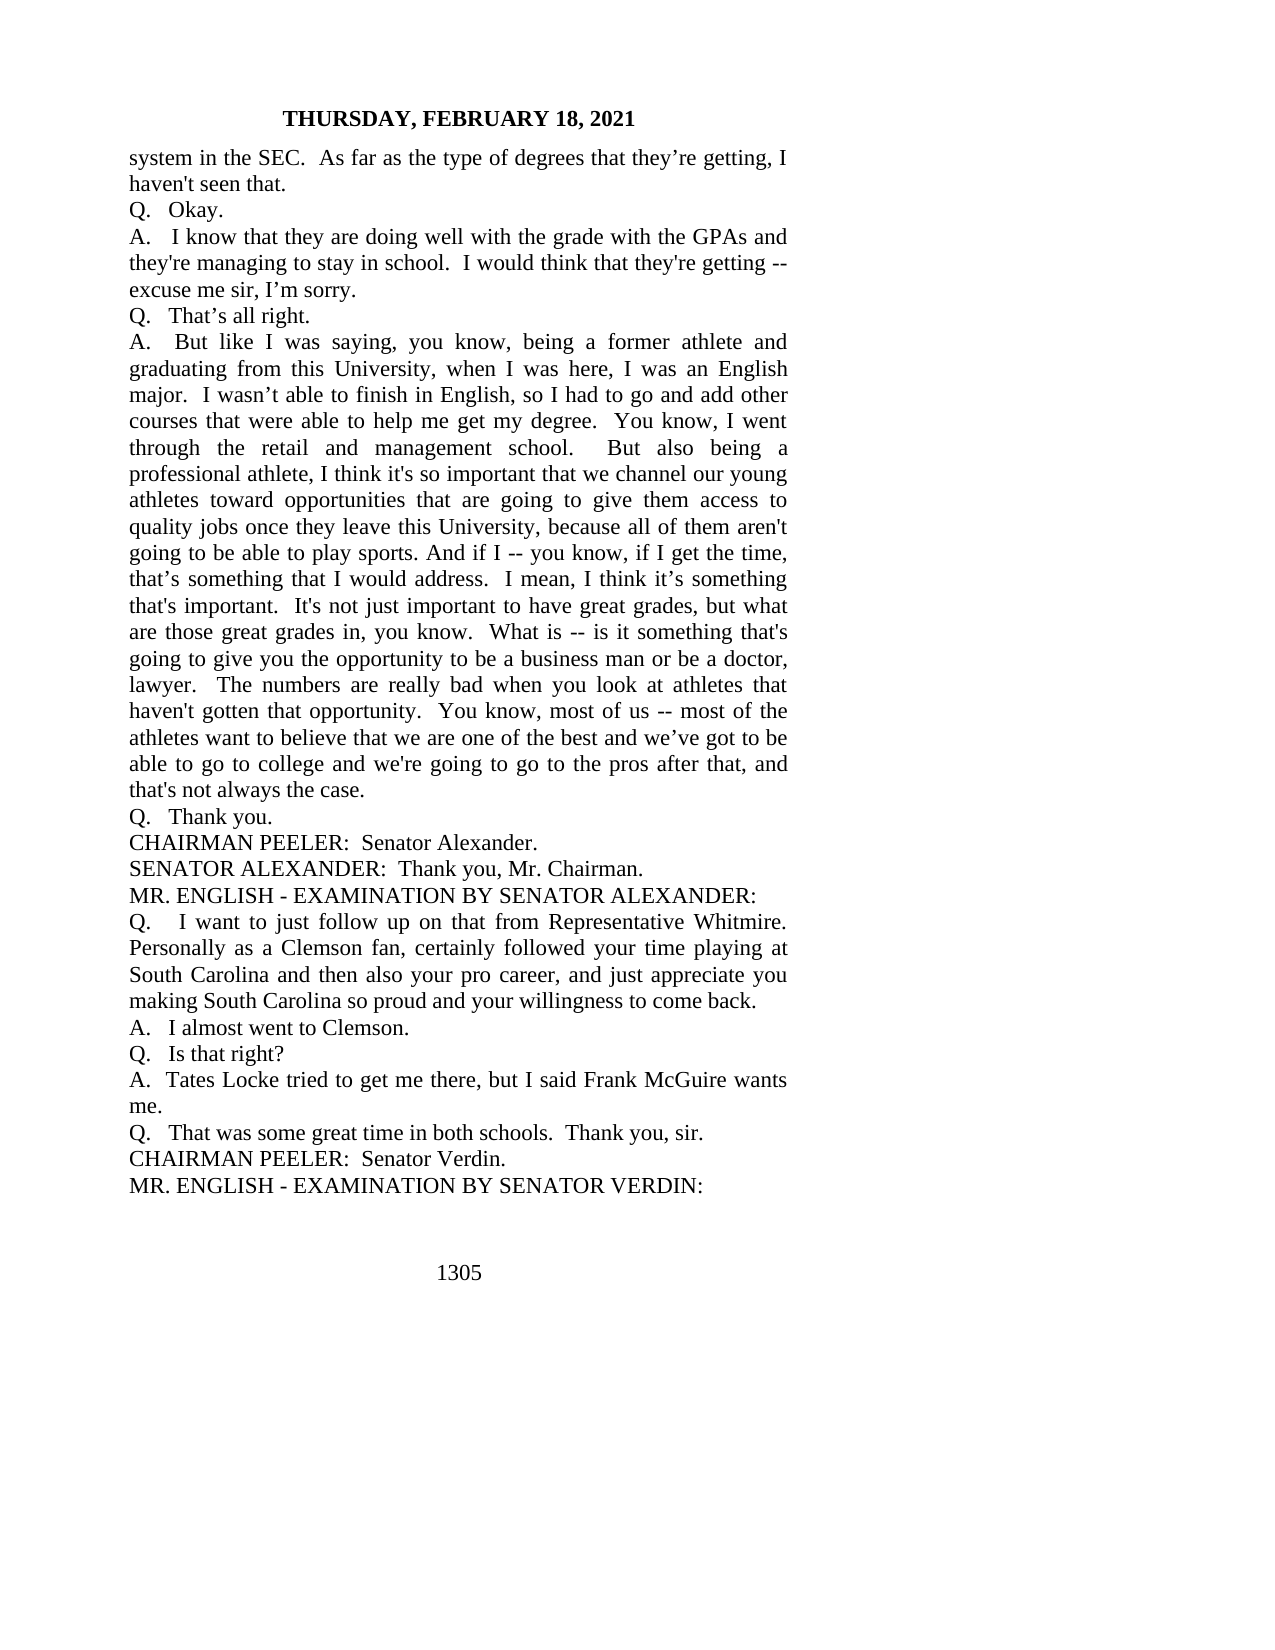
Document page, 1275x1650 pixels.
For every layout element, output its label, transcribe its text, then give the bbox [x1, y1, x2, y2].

text A. I almost went to Clemson. [129, 1013, 789, 1040]
text A. But like I was saying, you know, being a former athlete and graduating from this University, when I was here, I was an English major. I wasn’t able to finish in English, so I had to go and add other courses that were able to help me get my degree. You know, I went through the retail and management school. But also being a professional athlete, I think it's so important that we channel our young athletes toward opportunities that are going to give them access to quality jobs once they leave this University, because all of them aren't going to be able to play sports. And if I -- you know, if I get the time, that’s something that I would address. I mean, I think it’s something that's important. It's not just important to have great grades, but what are those great grades in, you know. What is -- is it something that's going to give you the opportunity to be a business man or be a doctor, lawyer. The numbers are really bad when you look at athletes that haven't gotten that opportunity. You know, most of us -- most of the athletes want to believe that we are one of the best and we’ve got to be able to go to college and we're going to go to the pros after that, and that's not always the case. [129, 328, 789, 803]
text Q. That’s all right. [129, 302, 789, 328]
text SENATOR ALEXANDER: Thank you, Mr. Chairman. [129, 855, 789, 882]
text A. Tates Locke tried to get me there, but I said Frank McGuire wants me. [129, 1066, 789, 1119]
text Q. That was some great time in both schools. Thank you, sir. [129, 1119, 789, 1145]
text Q. Okay. [129, 197, 789, 223]
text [129, 144, 789, 197]
text A. I know that they are doing well with the grade with the GPAs and they're managing to stay in school. I would think that they're getting -- excuse me sir, I’m sorry. [129, 223, 789, 302]
text CHAIRMAN PEELER: Senator Verdin. [129, 1145, 789, 1172]
text CHAIRMAN PEELER: Senator Alexander. [129, 829, 789, 855]
text Q. Is that right? [129, 1040, 789, 1066]
text Q. I want to just follow up on that from Representative Whitmire. Personally as a Clemson fan, certainly followed your time playing at South Carolina and then also your pro career, and just appreciate you making South Carolina so proud and your willingness to come back. [129, 908, 789, 1013]
text MR. ENGLISH - EXAMINATION BY SENATOR ALEXANDER: [129, 882, 789, 908]
text MR. ENGLISH - EXAMINATION BY SENATOR VERDIN: [129, 1172, 789, 1198]
text Q. Thank you. [129, 803, 789, 829]
